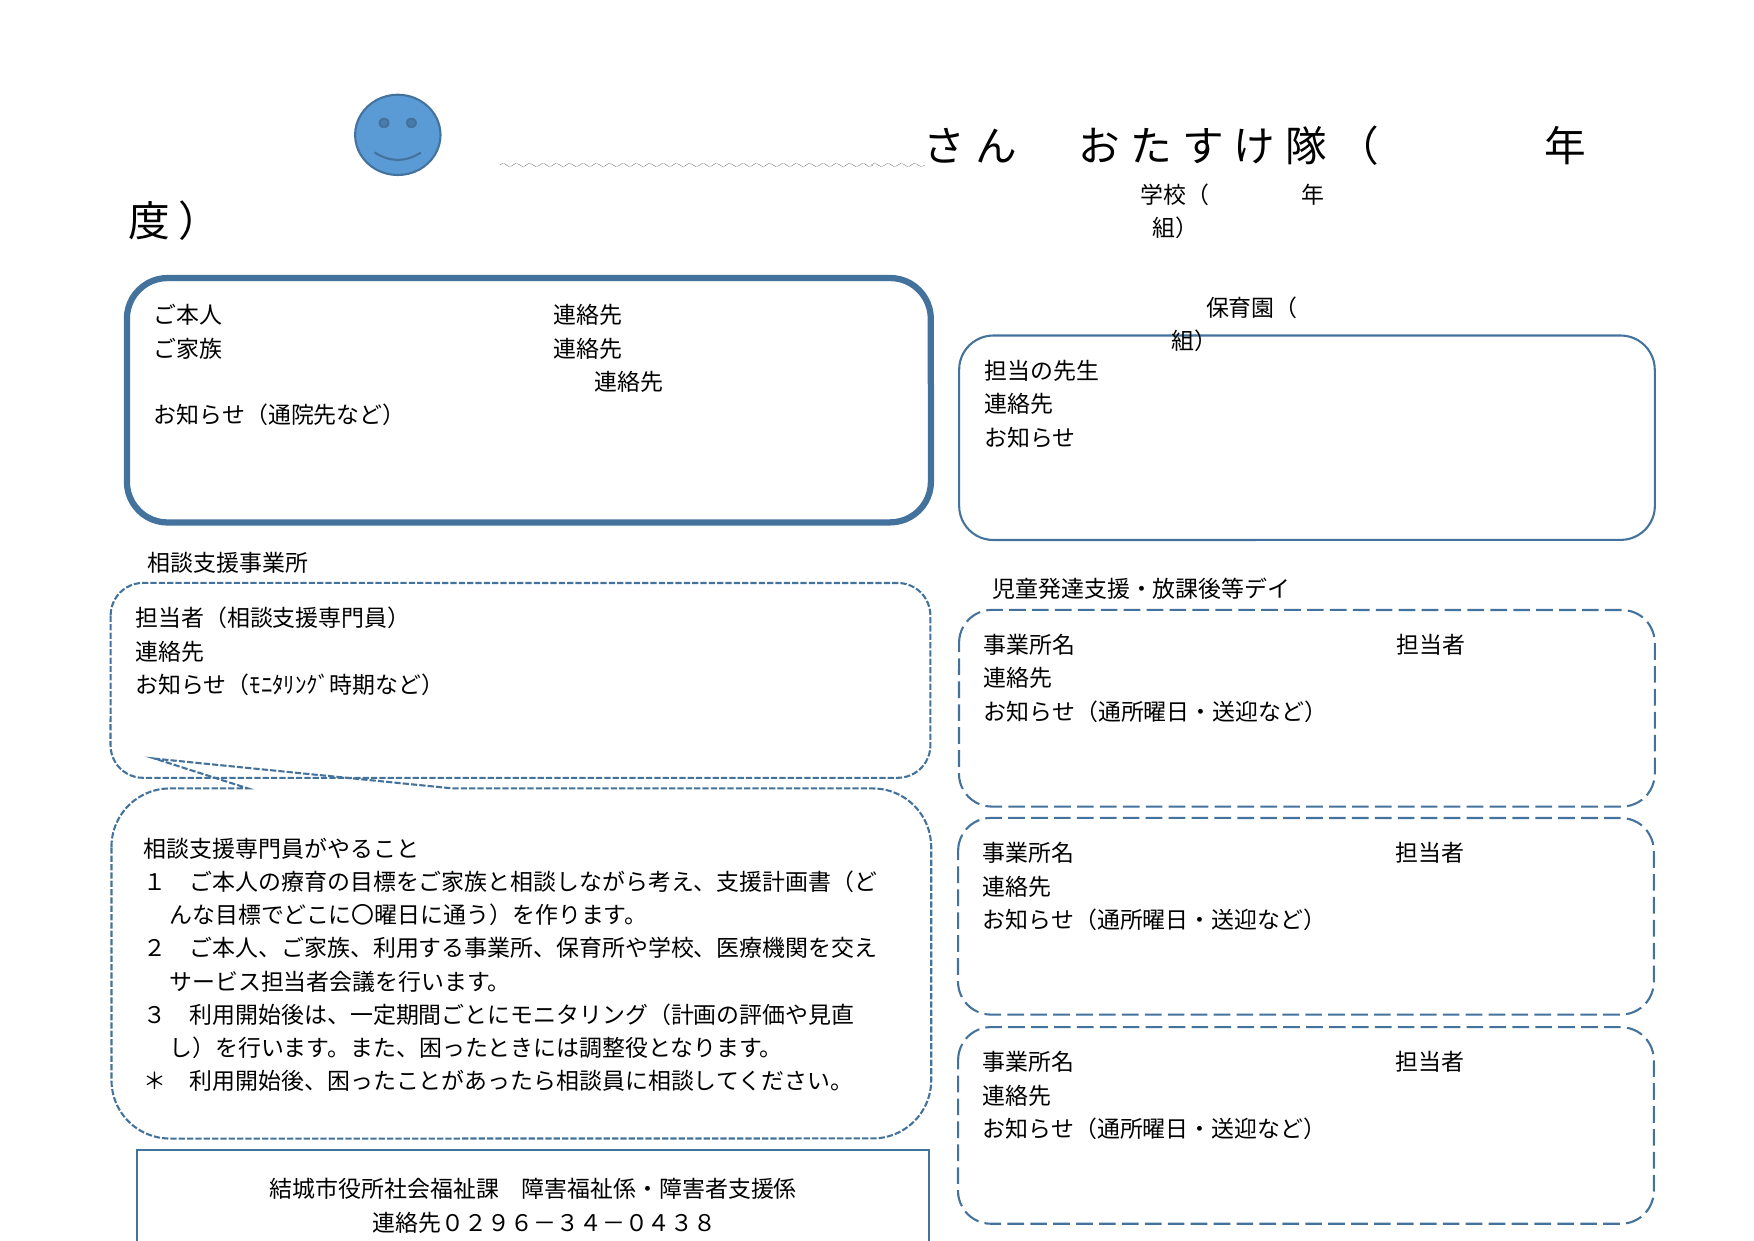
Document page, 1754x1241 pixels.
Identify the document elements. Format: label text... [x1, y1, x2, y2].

text さん おたすけ隊（ 年度） [128, 106, 1596, 255]
